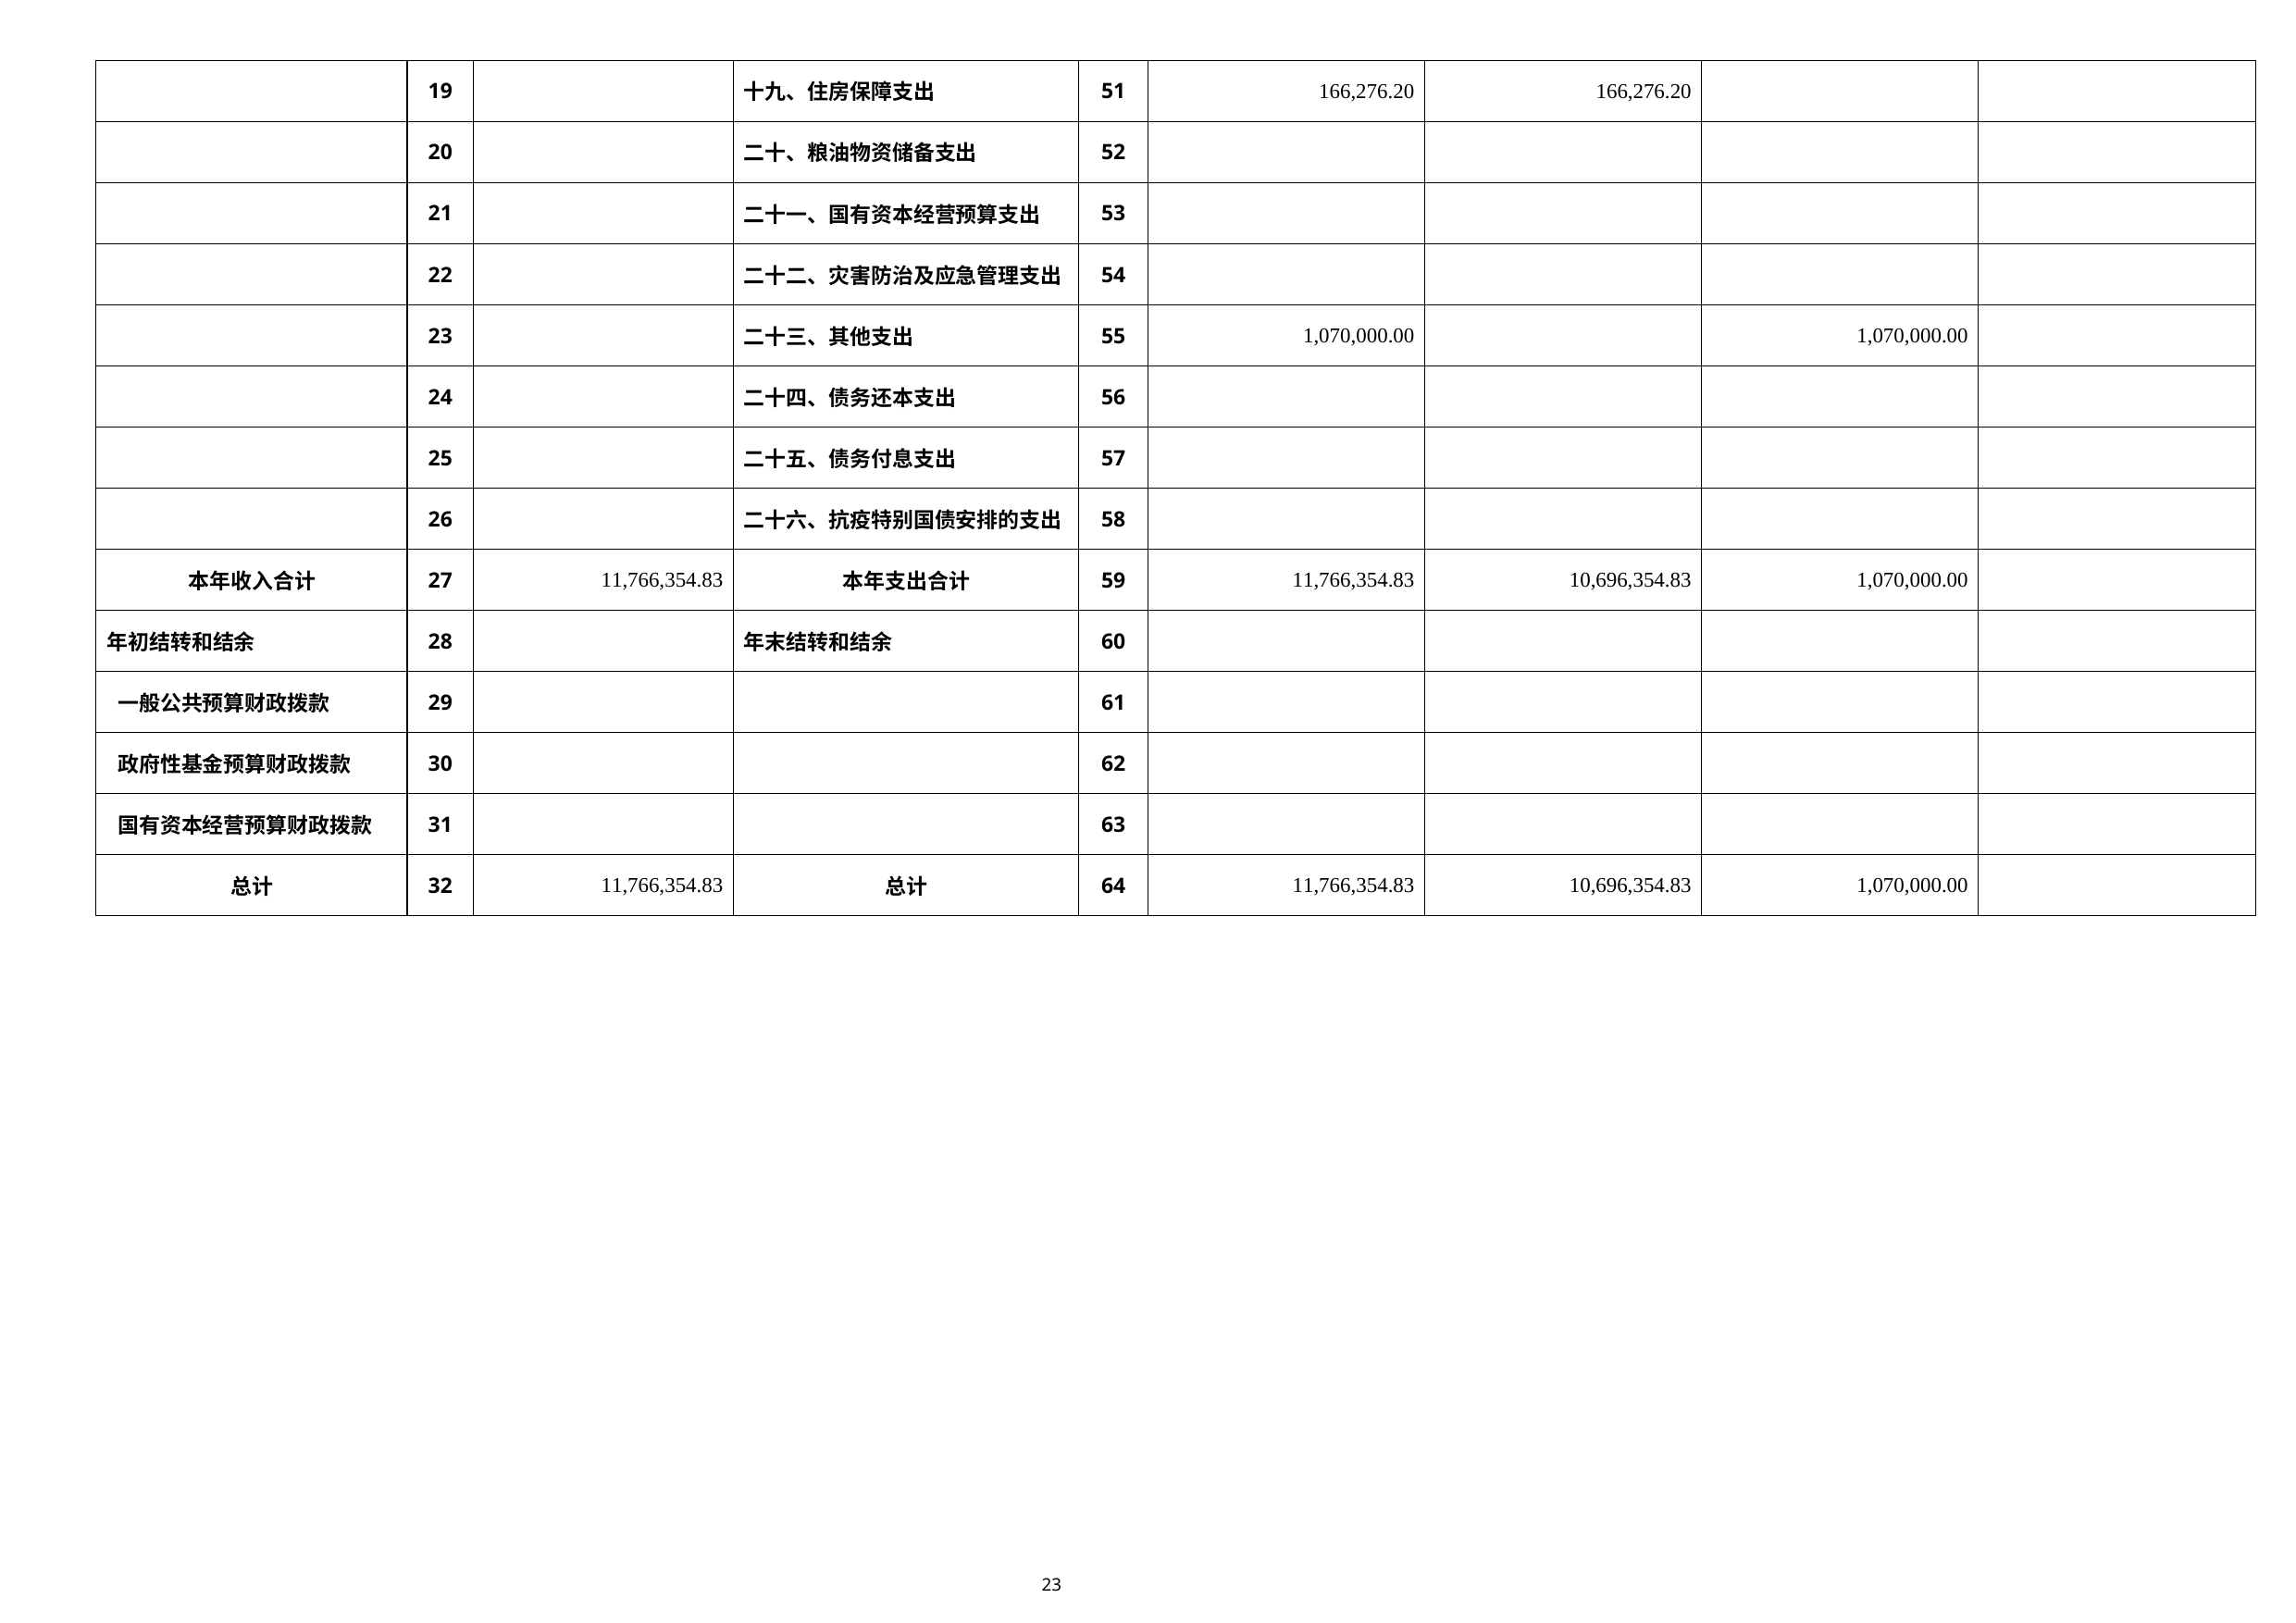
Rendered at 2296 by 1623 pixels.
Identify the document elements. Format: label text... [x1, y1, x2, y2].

table_cell [1702, 244, 1978, 304]
table_cell 二十、粮油物资储备支出 [734, 122, 1078, 182]
table_cell [1702, 733, 1978, 793]
table_cell [1702, 672, 1978, 732]
table_cell [474, 611, 733, 671]
table_cell 31 [408, 794, 473, 854]
table_cell [474, 61, 733, 121]
table_cell [96, 489, 406, 549]
table_cell [1425, 733, 1701, 793]
table_cell 27 [408, 550, 473, 610]
table_cell 55 [1079, 305, 1148, 365]
table_cell [1979, 794, 2255, 854]
table_cell 26 [408, 489, 473, 549]
table_cell [1148, 794, 1424, 854]
table_cell [1148, 244, 1424, 304]
table_cell 10,696,354.83 [1425, 855, 1701, 915]
table_cell [474, 733, 733, 793]
table_cell [1979, 611, 2255, 671]
table_cell 政府性基金预算财政拨款 [96, 733, 406, 793]
table_cell [96, 122, 406, 182]
table_cell 总计 [734, 855, 1078, 915]
table_cell 年初结转和结余 [96, 611, 406, 671]
table_cell [1702, 427, 1978, 488]
table_cell 一般公共预算财政拨款 [96, 672, 406, 732]
table_cell 十九、住房保障支出 [734, 61, 1078, 121]
table_cell [1979, 550, 2255, 610]
table_cell 二十二、灾害防治及应急管理支出 [734, 244, 1078, 304]
table_cell 54 [1079, 244, 1148, 304]
table_cell 11,766,354.83 [474, 855, 733, 915]
table_cell [1148, 611, 1424, 671]
table_cell 二十四、债务还本支出 [734, 366, 1078, 427]
table_cell [96, 366, 406, 427]
table_cell 28 [408, 611, 473, 671]
table_cell [1425, 794, 1701, 854]
table_cell [1148, 733, 1424, 793]
table_cell 11,766,354.83 [474, 550, 733, 610]
table_cell 57 [1079, 427, 1148, 488]
table_cell 29 [408, 672, 473, 732]
table_cell [1979, 61, 2255, 121]
table_cell [1979, 672, 2255, 732]
table_cell 19 [408, 61, 473, 121]
table_cell [474, 794, 733, 854]
table_cell [474, 672, 733, 732]
table_cell 58 [1079, 489, 1148, 549]
table_cell 23 [408, 305, 473, 365]
table_cell [1702, 611, 1978, 671]
table_cell [474, 122, 733, 182]
table_cell [474, 305, 733, 365]
table_cell 二十三、其他支出 [734, 305, 1078, 365]
table_cell 1,070,000.00 [1702, 550, 1978, 610]
table_cell [734, 794, 1078, 854]
table_cell [1425, 305, 1701, 365]
table_cell [1979, 489, 2255, 549]
table_cell 53 [1079, 183, 1148, 243]
table_cell 1,070,000.00 [1148, 305, 1424, 365]
table_cell 21 [408, 183, 473, 243]
table_cell 本年支出合计 [734, 550, 1078, 610]
table_cell [1425, 672, 1701, 732]
table_cell 166,276.20 [1148, 61, 1424, 121]
table_cell [1979, 183, 2255, 243]
table_cell 60 [1079, 611, 1148, 671]
table_cell [1979, 244, 2255, 304]
table_cell [1148, 366, 1424, 427]
table_cell 11,766,354.83 [1148, 550, 1424, 610]
table_cell 166,276.20 [1425, 61, 1701, 121]
table_cell [1425, 122, 1701, 182]
table_cell [1425, 366, 1701, 427]
table_cell [1702, 794, 1978, 854]
table_cell 1,070,000.00 [1702, 855, 1978, 915]
table_cell 本年收入合计 [96, 550, 406, 610]
table_cell 20 [408, 122, 473, 182]
table_cell [1702, 122, 1978, 182]
table_cell [96, 183, 406, 243]
table_cell 64 [1079, 855, 1148, 915]
table_cell 国有资本经营预算财政拨款 [96, 794, 406, 854]
table_cell [1979, 122, 2255, 182]
table_cell [1979, 305, 2255, 365]
table_cell [96, 61, 406, 121]
table_cell [1148, 489, 1424, 549]
table_cell [474, 183, 733, 243]
table_cell [1148, 427, 1424, 488]
table_cell [1148, 672, 1424, 732]
table_cell 10,696,354.83 [1425, 550, 1701, 610]
table_cell 62 [1079, 733, 1148, 793]
table_cell [1979, 855, 2255, 915]
table_cell [1148, 122, 1424, 182]
table_cell 61 [1079, 672, 1148, 732]
table_cell [474, 366, 733, 427]
table_cell [96, 427, 406, 488]
table_cell [1979, 427, 2255, 488]
table_cell 51 [1079, 61, 1148, 121]
table_cell [96, 305, 406, 365]
table_cell [1702, 183, 1978, 243]
table_cell [1979, 733, 2255, 793]
table_cell 59 [1079, 550, 1148, 610]
table_cell 1,070,000.00 [1702, 305, 1978, 365]
table_cell 11,766,354.83 [1148, 855, 1424, 915]
table_cell [1425, 611, 1701, 671]
table_cell [1979, 366, 2255, 427]
table_cell [474, 489, 733, 549]
table_cell [1702, 61, 1978, 121]
table_cell [1425, 244, 1701, 304]
table_cell 30 [408, 733, 473, 793]
table_cell [1702, 366, 1978, 427]
table_cell [1425, 489, 1701, 549]
table_cell 52 [1079, 122, 1148, 182]
table_cell [1148, 183, 1424, 243]
table_cell 24 [408, 366, 473, 427]
table_cell 22 [408, 244, 473, 304]
table_cell [1702, 489, 1978, 549]
table_cell [1425, 183, 1701, 243]
table_cell [1425, 427, 1701, 488]
table_cell 年末结转和结余 [734, 611, 1078, 671]
table_cell [96, 244, 406, 304]
table_cell 总计 [96, 855, 406, 915]
table_cell [474, 427, 733, 488]
table_cell 25 [408, 427, 473, 488]
table_cell 56 [1079, 366, 1148, 427]
table_cell [734, 672, 1078, 732]
table_cell 二十一、国有资本经营预算支出 [734, 183, 1078, 243]
table_cell 二十五、债务付息支出 [734, 427, 1078, 488]
table_cell 二十六、抗疫特别国债安排的支出 [734, 489, 1078, 549]
table_cell [474, 244, 733, 304]
table_cell 32 [408, 855, 473, 915]
table_cell [734, 733, 1078, 793]
table_cell 63 [1079, 794, 1148, 854]
